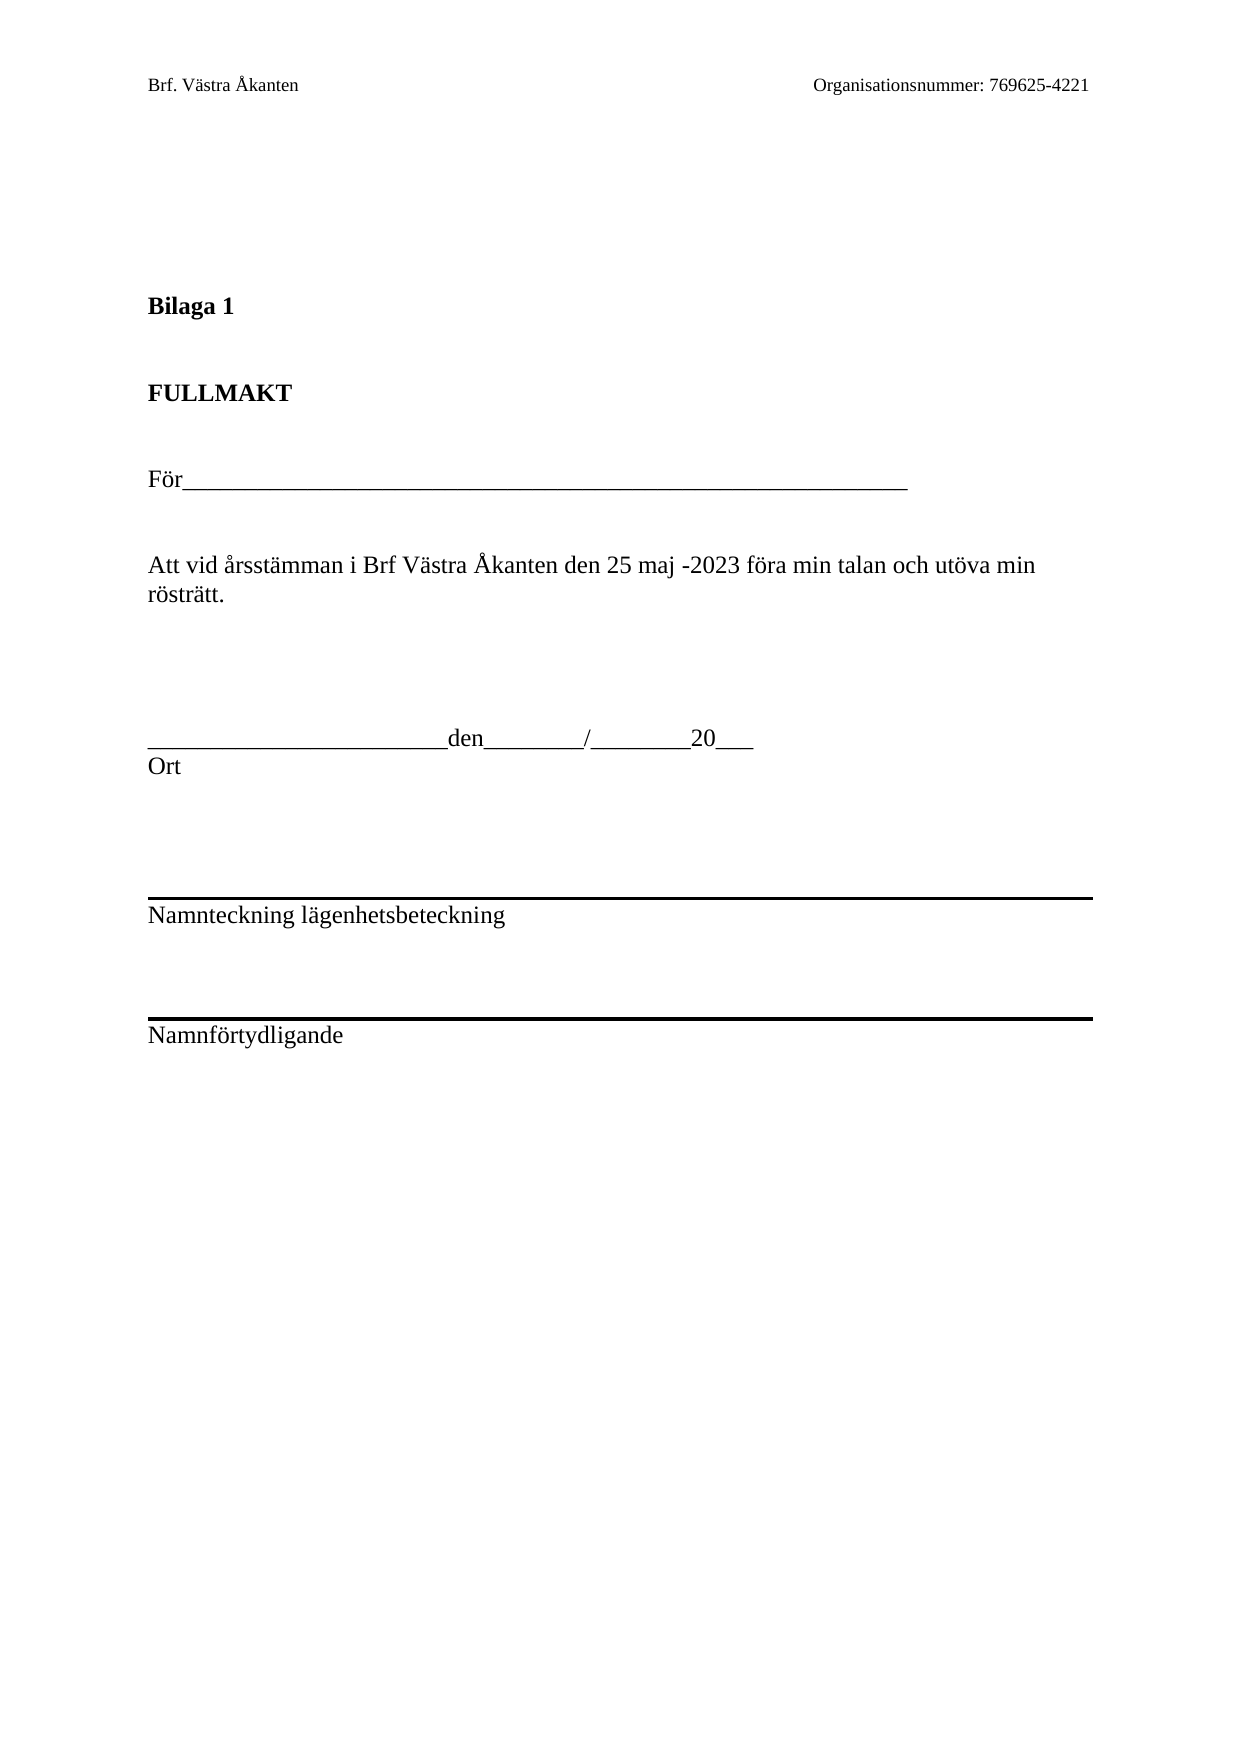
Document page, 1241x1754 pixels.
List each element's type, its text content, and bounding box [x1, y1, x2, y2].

text Ort [148, 751, 1093, 780]
text För__________________________________________________________ [148, 464, 1093, 493]
text Bilaga 1 [148, 291, 1093, 320]
text FULLMAKT [148, 378, 1093, 406]
text Namnteckning lägenhetsbeteckning [148, 900, 1093, 929]
text ________________________den________/________20___ [148, 723, 1093, 751]
text Namnförtydligande [148, 1021, 1093, 1049]
text Att vid årsstämman i Brf Västra Åkanten den 25 maj -2023 föra min talan och utöva min rösträtt. [148, 550, 1093, 608]
